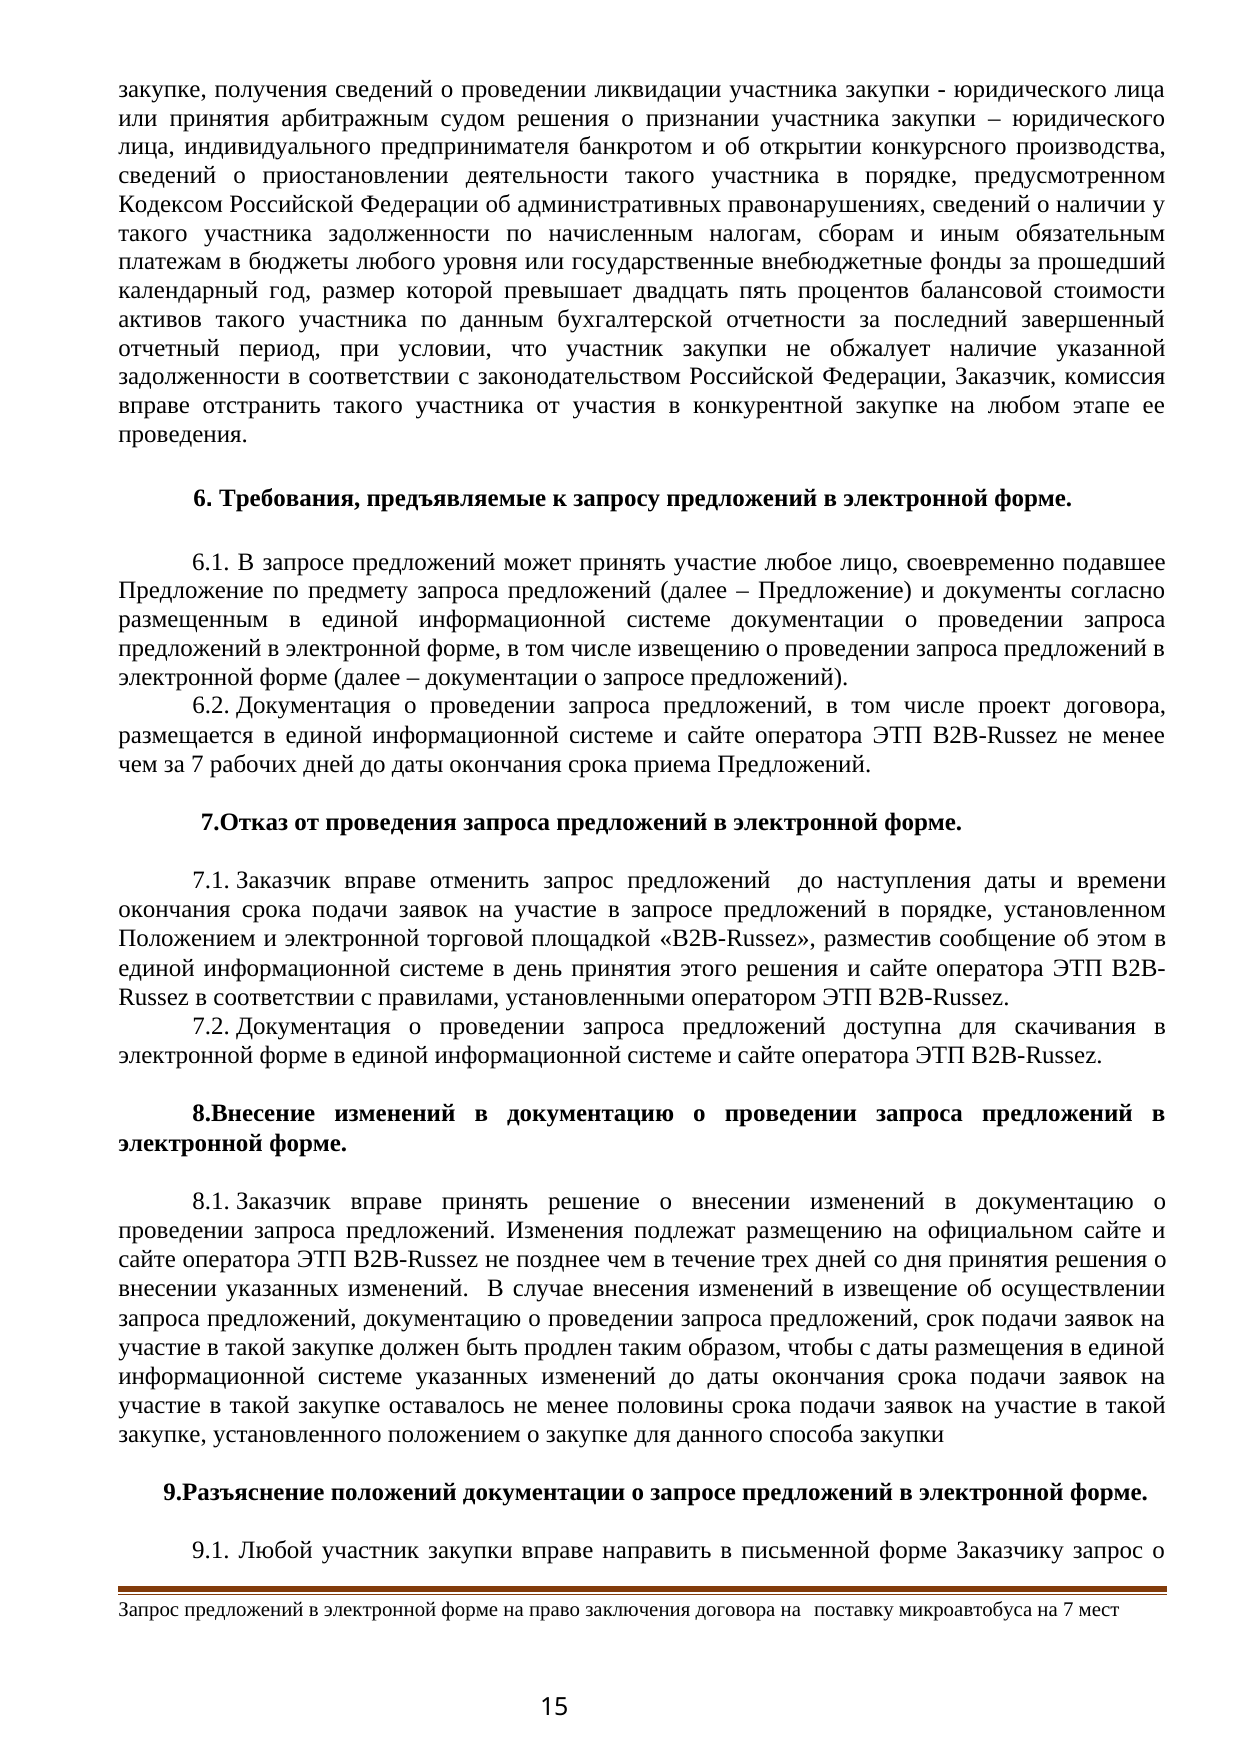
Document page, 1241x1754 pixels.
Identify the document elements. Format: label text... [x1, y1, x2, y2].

text 7.2. Документация о проведении запроса предложений доступна для скачивания в электронной форме в единой информационной системе и сайте оператора ЭТП B2B-Russez. [118, 1011, 1167, 1069]
text 7.1. Заказчик вправе отменить запрос предложений до наступления даты и времени окончания срока подачи заявок на участие в запросе предложений в порядке, установленном Положением и электронной торговой площадкой «B2B-Russez», разместив сообщение об этом в единой информационной системе в день принятия этого решения и сайте оператора ЭТП B2B-Russez в соответствии с правилами, установленными оператором ЭТП B2B-Russez. [118, 865, 1167, 1011]
text 8.1. Заказчик вправе принять решение о внесении изменений в документацию о проведении запроса предложений. Изменения подлежат размещению на официальном сайте и сайте оператора ЭТП B2B-Russez не позднее чем в течение трех дней со дня принятия решения о внесении указанных изменений. В случае внесения изменений в извещение об осуществлении запроса предложений, документацию о проведении запроса предложений, срок подачи заявок на участие в такой закупке должен быть продлен таким образом, чтобы с даты размещения в единой информационной системе указанных изменений до даты окончания срока подачи заявок на участие в такой закупке оставалось не менее половины срока подачи заявок на участие в такой закупке, установленного положением о закупке для данного способа закупки [118, 1186, 1167, 1448]
text 6.1. В запросе предложений может принять участие любое лицо, своевременно подавшее Предложение по предмету запроса предложений (далее – Предложение) и документы согласно размещенным в единой информационной системе документации о проведении запроса предложений в электронной форме, в том числе извещению о проведении запроса предложений в электронной форме (далее – документации о запросе предложений). [118, 547, 1167, 691]
subtitle 6. Требования, предъявляемые к запросу предложений в электронной форме. [118, 483, 1167, 512]
text 6.2. Документация о проведении запроса предложений, в том числе проект договора, размещается в единой информационной системе и сайте оператора ЭТП B2B-Russez не менее чем за 7 рабочих дней до даты окончания срока приема Предложений. [118, 691, 1167, 778]
text 9.Разъяснение положений документации о запросе предложений в электронной форме. [163, 1477, 1167, 1506]
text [118, 74, 1167, 448]
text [118, 1535, 1167, 1563]
text 7.Отказ от проведения запроса предложений в электронной форме. [163, 807, 1167, 836]
text 8.Внесение изменений в документацию о проведении запроса предложений в электронной форме. [118, 1098, 1167, 1157]
